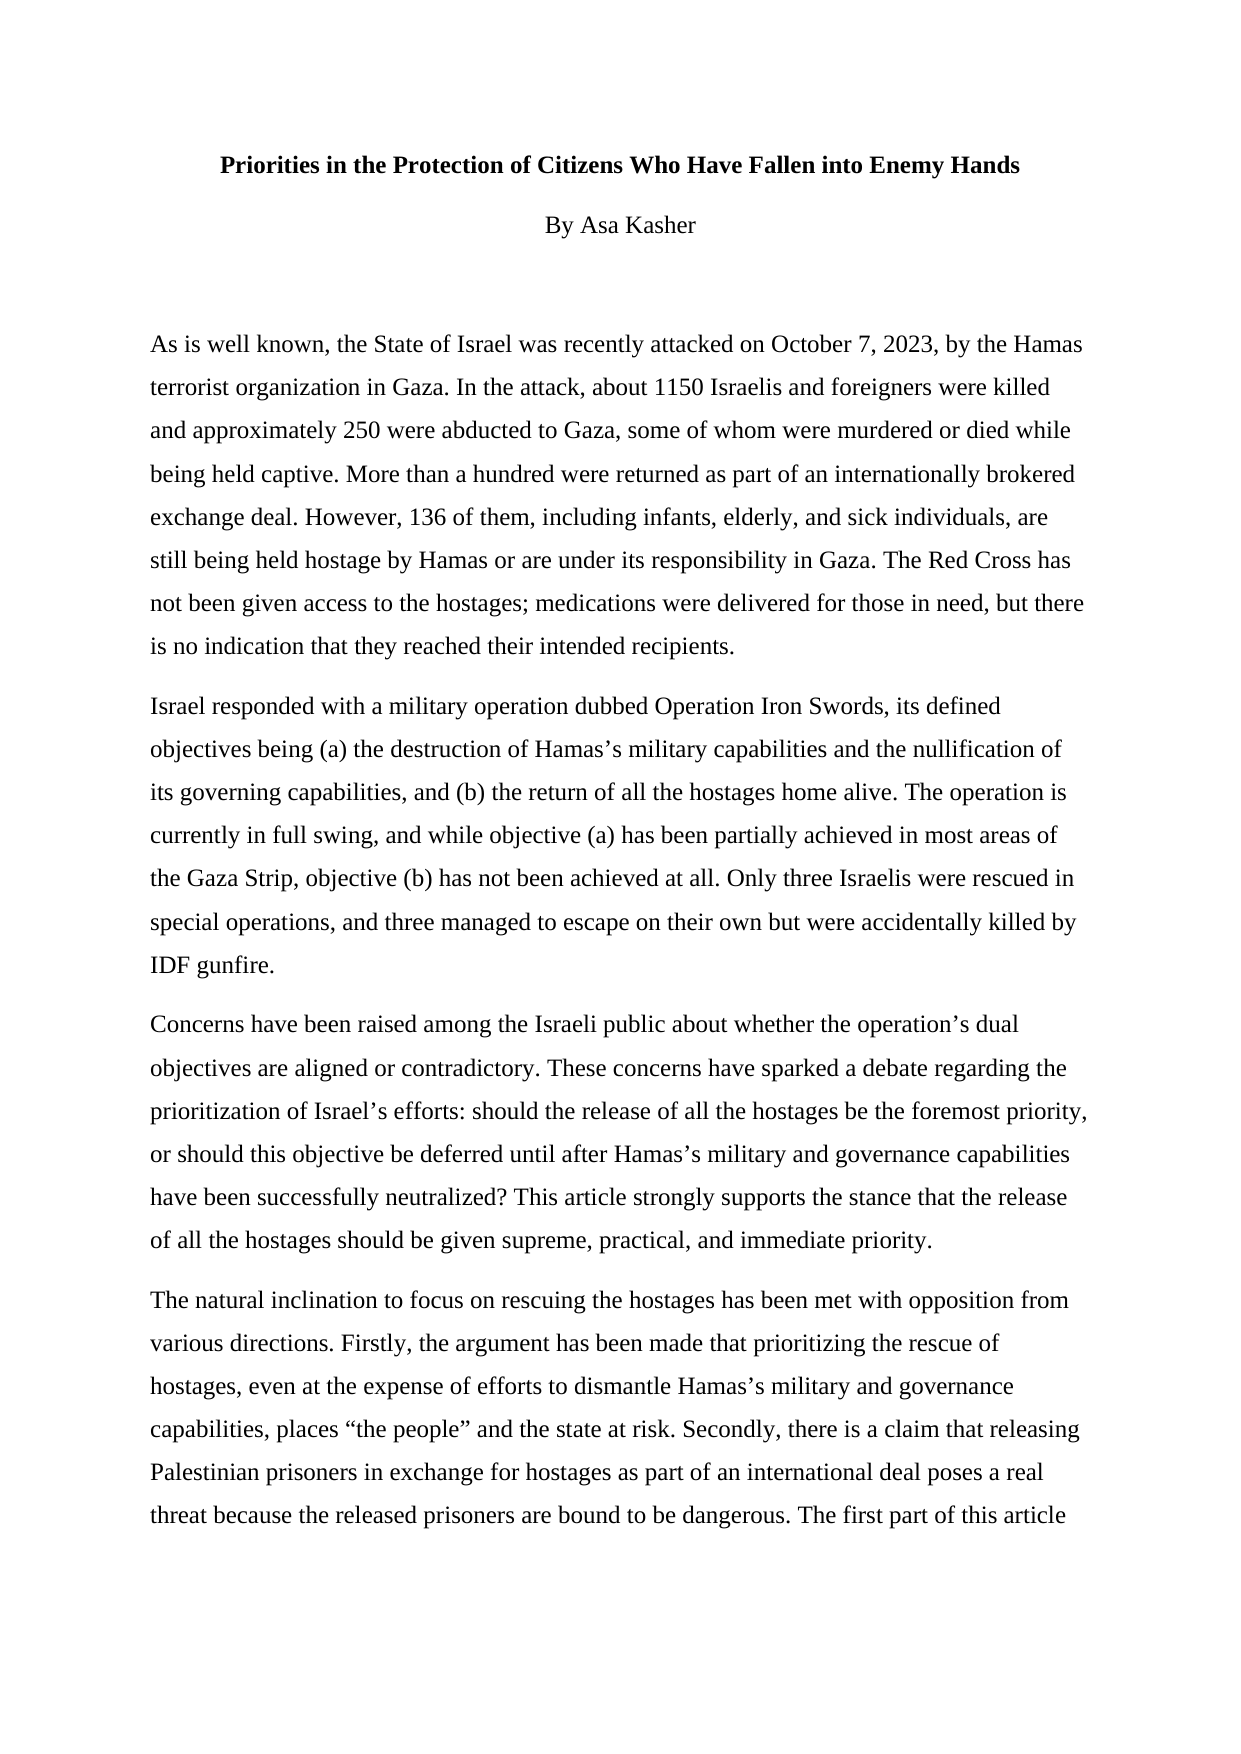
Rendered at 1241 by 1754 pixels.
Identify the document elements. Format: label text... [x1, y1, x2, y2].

text Priorities in the Protection of Citizens Who Have Fallen into Enemy Hands [150, 150, 1090, 179]
text As is well known, the State of Israel was recently attacked on October 7, 2023, by the Hamas terrorist organization in Gaza. In the attack, about 1150 Israelis and foreigners were killed and approximately 250 were abducted to Gaza, some of whom were murdered or died while being held captive. More than a hundred were returned as part of an internationally brokered exchange deal. However, 136 of them, including infants, elderly, and sick individuals, are still being held hostage by Hamas or are under its responsibility in Gaza. The Red Cross has not been given access to the hostages; medications were delivered for those in need, but there is no indication that they reached their intended recipients. [150, 329, 1090, 660]
text By Asa Kasher [150, 210, 1090, 238]
text Israel responded with a military operation dubbed Operation Iron Swords, its defined objectives being (a) the destruction of Hamas’s military capabilities and the nullification of its governing capabilities, and (b) the return of all the hostages home alive. The operation is currently in full swing, and while objective (a) has been partially achieved in most areas of the Gaza Strip, objective (b) has not been achieved at all. Only three Israelis were rescued in special operations, and three managed to escape on their own but were accidentally killed by IDF gunfire. [150, 691, 1090, 978]
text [150, 1285, 1090, 1529]
text Concerns have been raised among the Israeli public about whether the operation’s dual objectives are aligned or contradictory. These concerns have sparked a debate regarding the prioritization of Israel’s efforts: should the release of all the hostages be the foremost priority, or should this objective be deferred until after Hamas’s military and governance capabilities have been successfully neutralized? This article strongly supports the stance that the release of all the hostages should be given supreme, practical, and immediate priority. [150, 1009, 1090, 1254]
